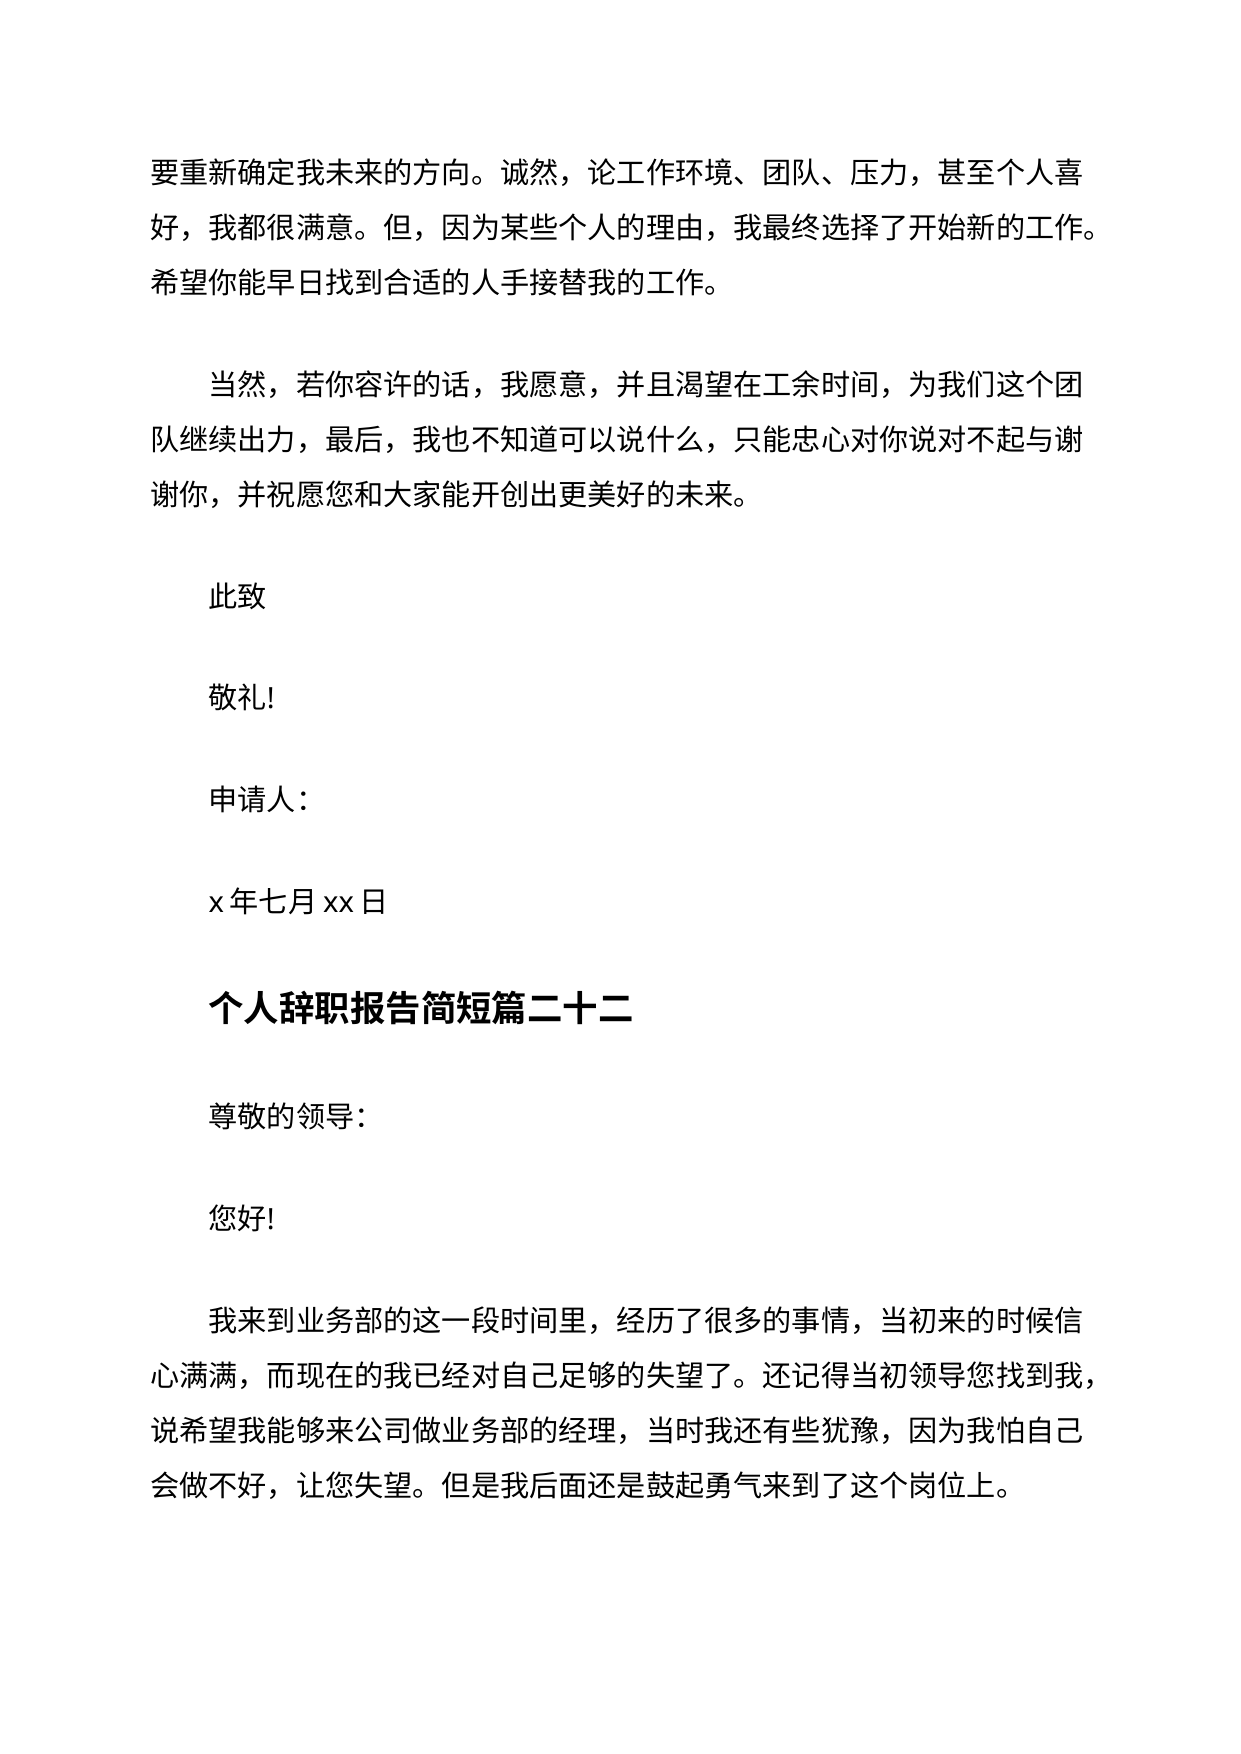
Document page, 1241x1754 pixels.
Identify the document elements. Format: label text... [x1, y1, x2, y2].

text 敬礼! [150, 675, 1090, 717]
text 尊敬的领导： [150, 1094, 1090, 1136]
text 您好! [150, 1196, 1090, 1238]
text x年七月xx日 [150, 879, 1090, 921]
text 当然，若你容许的话，我愿意，并且渴望在工余时间，为我们这个团队继续出力，最后，我也不知道可以说什么，只能忠心对你说对不起与谢谢你，并祝愿您和大家能开创出更美好的未来。 [150, 362, 1090, 514]
text 个人辞职报告简短篇二十二 [150, 981, 1090, 1032]
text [150, 150, 1090, 302]
text 我来到业务部的这一段时间里，经历了很多的事情，当初来的时候信心满满，而现在的我已经对自己足够的失望了。还记得当初领导您找到我，说希望我能够来公司做业务部的经理，当时我还有些犹豫，因为我怕自己会做不好，让您失望。但是我后面还是鼓起勇气来到了这个岗位上。 [150, 1298, 1090, 1505]
text 申请人： [150, 777, 1090, 819]
text 此致 [150, 573, 1090, 615]
